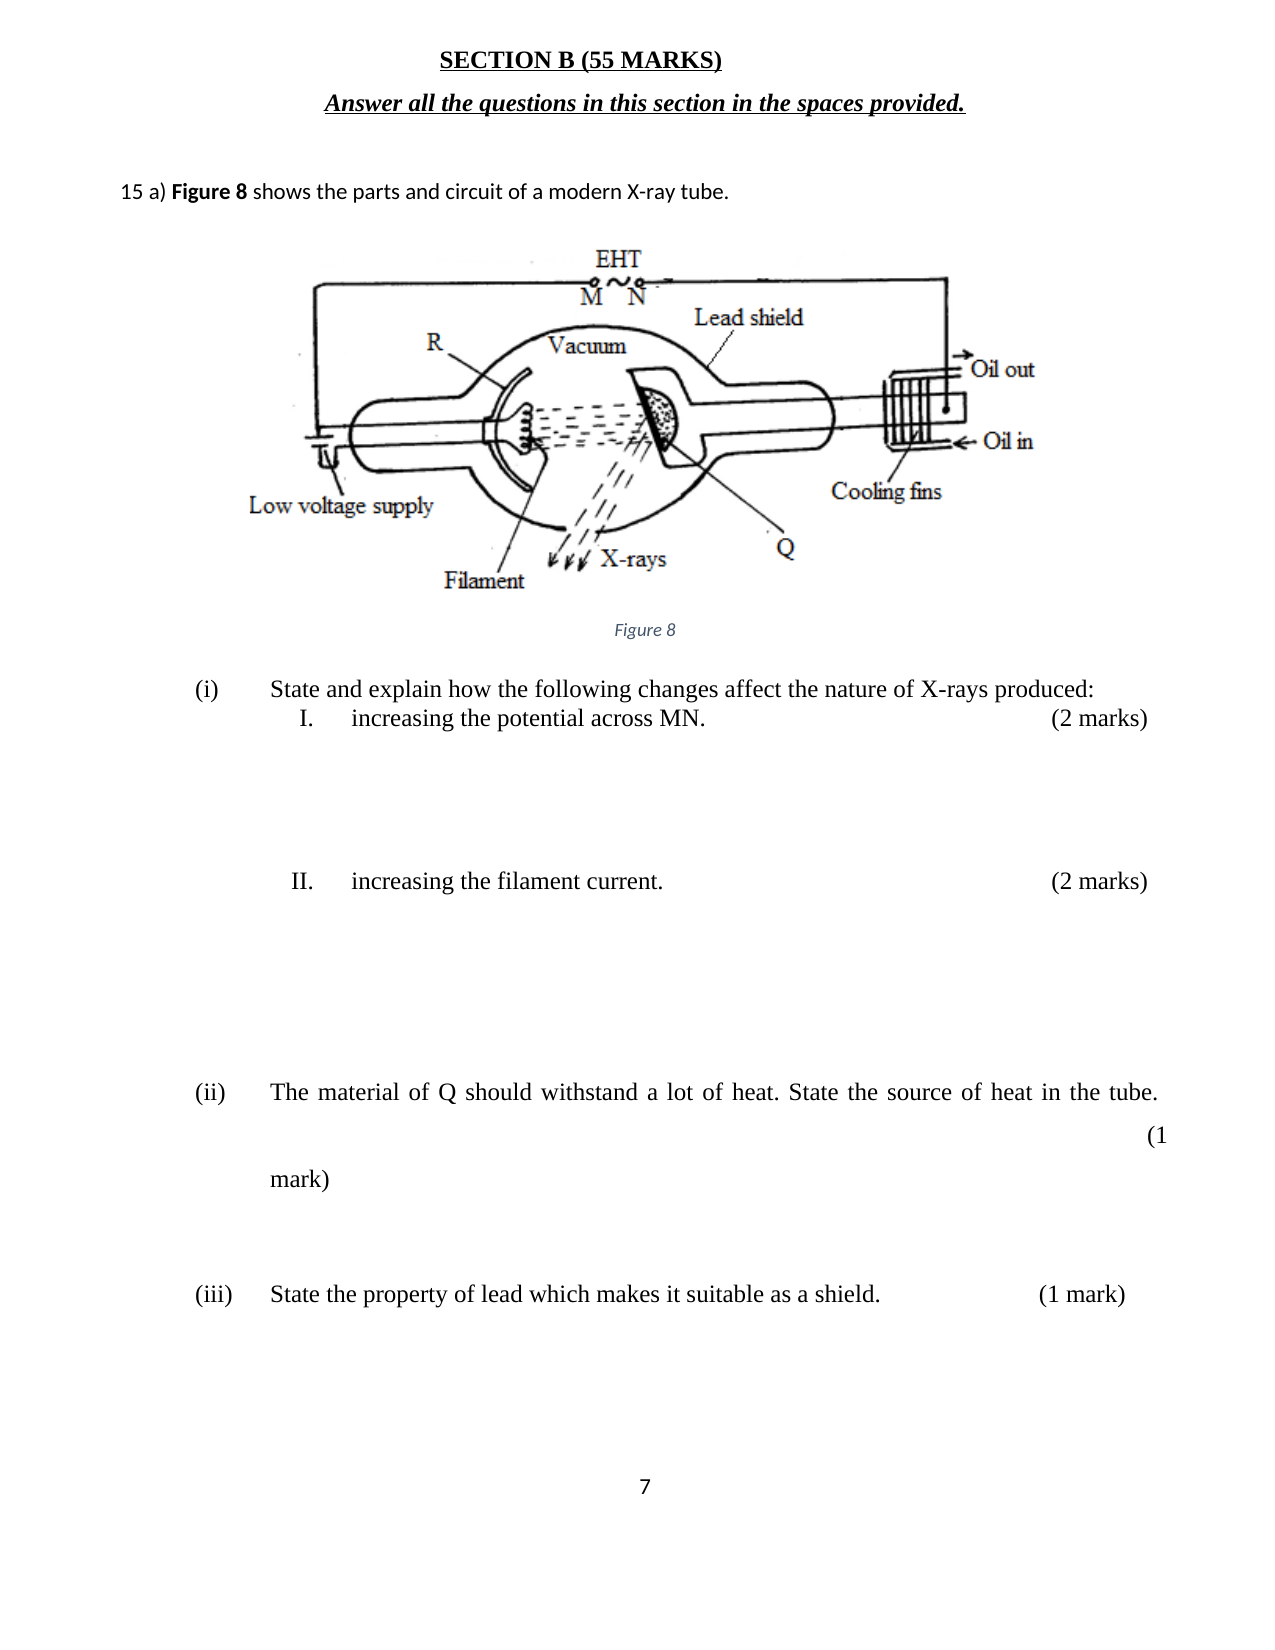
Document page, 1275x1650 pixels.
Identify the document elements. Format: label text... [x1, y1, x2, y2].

list State the property of lead which makes it suitable as a shield. (1 mark) [195, 1279, 1170, 1307]
list State and explain how the following changes affect the nature of X-rays produced: [195, 674, 1170, 703]
picture [249, 230, 1041, 599]
list increasing the filament current. (2 marks) [314, 866, 1170, 895]
list The material of Q should withstand a lot of heat. State the source of heat in the tube. (1 mark) [195, 1077, 1170, 1192]
text SECTION B (55 MARKS) [120, 45, 1041, 74]
text Figure 8 [120, 618, 1170, 641]
list increasing the potential across MN. (2 marks) [314, 703, 1170, 731]
text Answer all the questions in this section in the spaces provided. [120, 88, 1170, 117]
text 15 a) Figure 8 shows the parts and circuit of a modern X-ray tube. [120, 177, 1170, 205]
